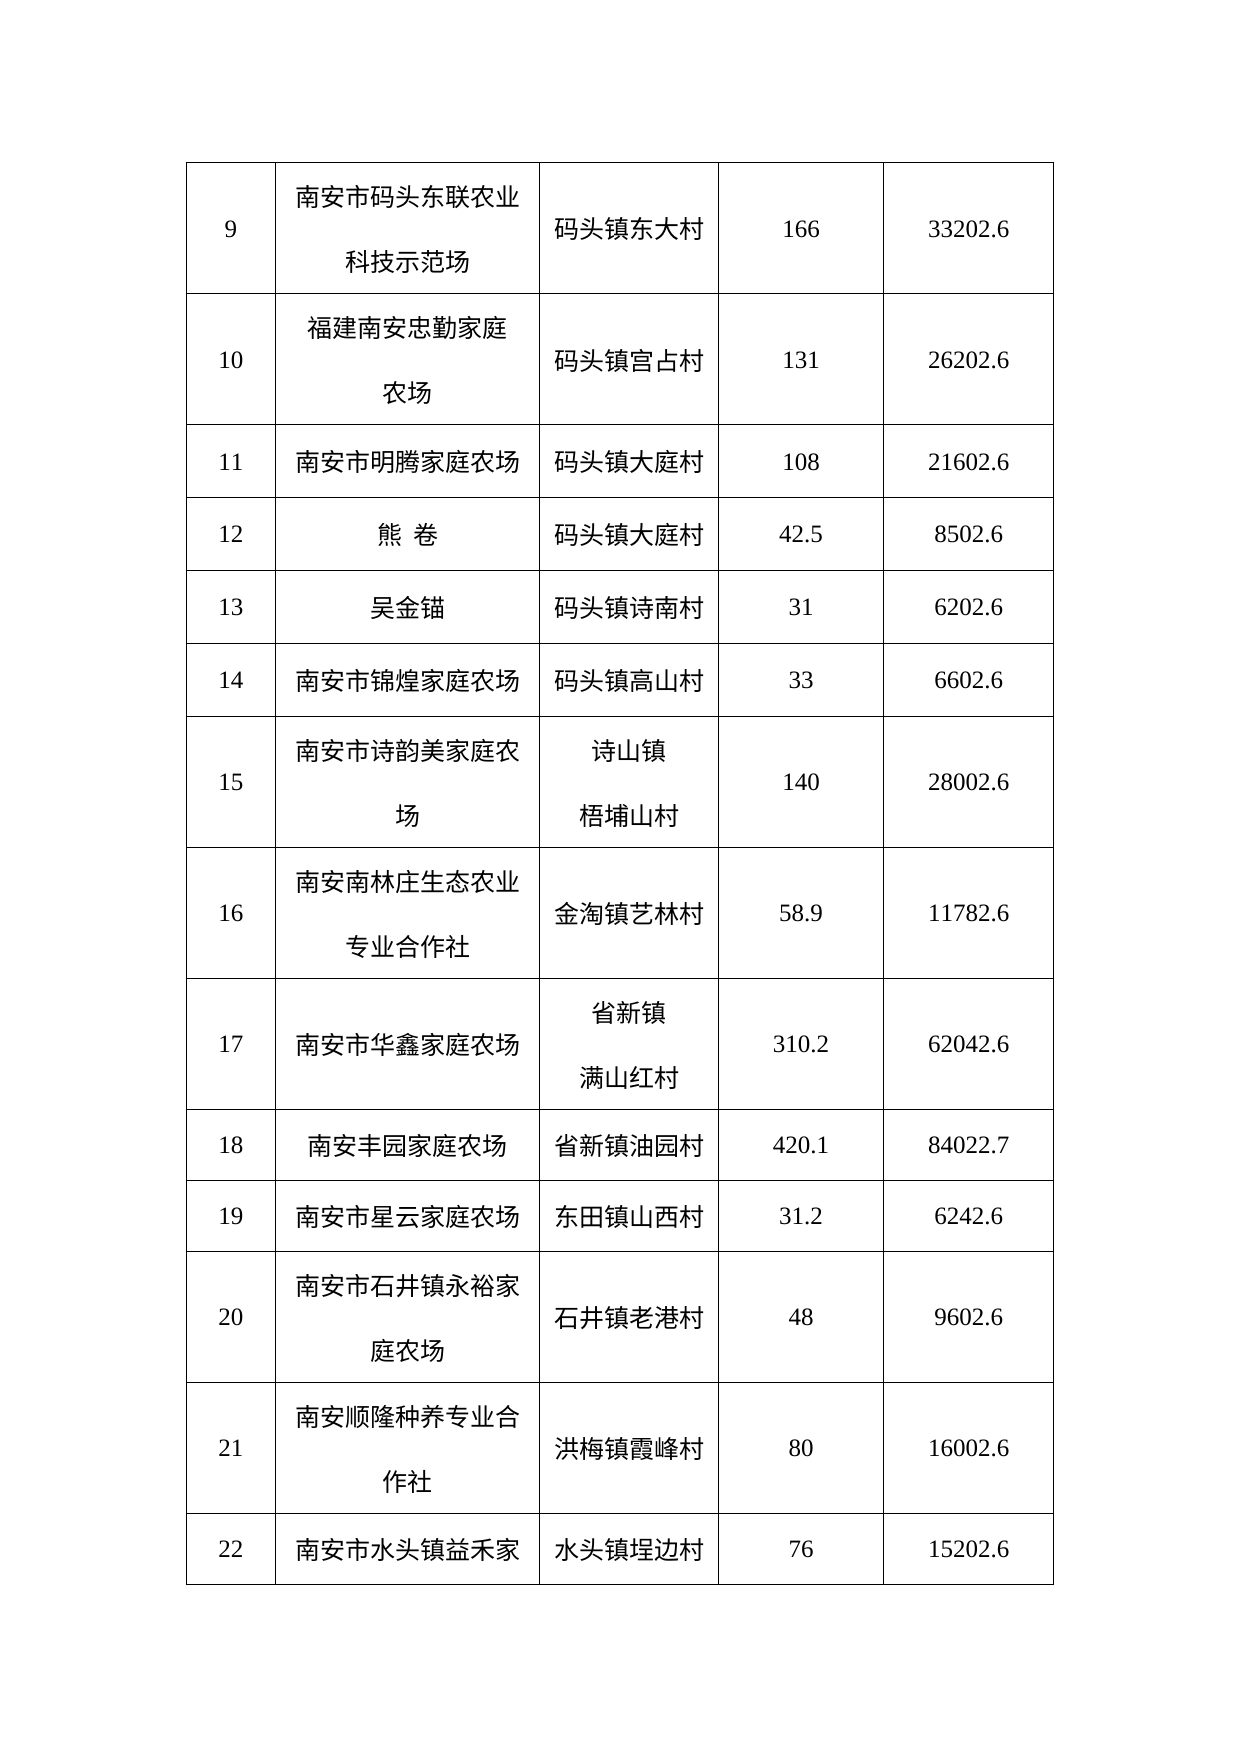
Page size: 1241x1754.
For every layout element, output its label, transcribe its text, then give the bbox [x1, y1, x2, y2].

table_cell 18 [187, 1110, 275, 1180]
table_cell 80 [719, 1383, 883, 1513]
table_cell 12 [187, 498, 275, 570]
table_cell 南安市锦煌家庭农场 [276, 644, 539, 716]
table_cell 31 [719, 571, 883, 643]
table_cell 6602.6 [884, 644, 1053, 716]
table_cell 13 [187, 571, 275, 643]
table_cell 吴金锚 [276, 571, 539, 643]
table_cell 21 [187, 1383, 275, 1513]
table_cell 诗山镇 梧埔山村 [540, 717, 718, 847]
table_cell 福建南安忠勤家庭 农场 [276, 294, 539, 424]
table_cell 62042.6 [884, 979, 1053, 1109]
table_cell 166 [719, 163, 883, 293]
table_cell 11782.6 [884, 848, 1053, 978]
table_cell 南安市明腾家庭农场 [276, 425, 539, 497]
table_cell 码头镇东大村 [540, 163, 718, 293]
table_cell 11 [187, 425, 275, 497]
table_cell 6242.6 [884, 1181, 1053, 1251]
table_cell 8502.6 [884, 498, 1053, 570]
table_cell 16 [187, 848, 275, 978]
table_cell 16002.6 [884, 1383, 1053, 1513]
table_cell 21602.6 [884, 425, 1053, 497]
table_cell 17 [187, 979, 275, 1109]
table_cell 48 [719, 1252, 883, 1382]
table_cell 南安市石井镇永裕家庭农场 [276, 1252, 539, 1382]
table_cell 南安市星云家庭农场 [276, 1181, 539, 1251]
table_cell 84022.7 [884, 1110, 1053, 1180]
table_cell 6202.6 [884, 571, 1053, 643]
table_cell 10 [187, 294, 275, 424]
table_cell 码头镇宫占村 [540, 294, 718, 424]
table_cell 码头镇高山村 [540, 644, 718, 716]
table_cell 码头镇诗南村 [540, 571, 718, 643]
table_cell 水头镇埕边村 [540, 1514, 718, 1583]
table_cell 58.9 [719, 848, 883, 978]
table_cell 33202.6 [884, 163, 1053, 293]
table_cell 31.2 [719, 1181, 883, 1251]
table_cell 南安丰园家庭农场 [276, 1110, 539, 1180]
table_cell 20 [187, 1252, 275, 1382]
table_cell 省新镇油园村 [540, 1110, 718, 1180]
table_cell 310.2 [719, 979, 883, 1109]
table_cell 28002.6 [884, 717, 1053, 847]
table_cell 108 [719, 425, 883, 497]
table_cell 9 [187, 163, 275, 293]
table_cell 140 [719, 717, 883, 847]
table_cell 东田镇山西村 [540, 1181, 718, 1251]
table_cell 码头镇大庭村 [540, 425, 718, 497]
table_cell 南安南林庄生态农业专业合作社 [276, 848, 539, 978]
table_cell 洪梅镇霞峰村 [540, 1383, 718, 1513]
table_cell 131 [719, 294, 883, 424]
table_cell 省新镇 满山红村 [540, 979, 718, 1109]
table_cell 金淘镇艺林村 [540, 848, 718, 978]
table_cell 熊 卷 [276, 498, 539, 570]
table_cell 9602.6 [884, 1252, 1053, 1382]
table_cell 15202.6 [884, 1514, 1053, 1583]
table_cell 南安市华鑫家庭农场 [276, 979, 539, 1109]
table_cell 南安市水头镇益禾家种植场 [276, 1514, 539, 1583]
table_cell 26202.6 [884, 294, 1053, 424]
table_cell 19 [187, 1181, 275, 1251]
table_cell 33 [719, 644, 883, 716]
table_cell 22 [187, 1514, 275, 1583]
table_cell 石井镇老港村 [540, 1252, 718, 1382]
table_cell 42.5 [719, 498, 883, 570]
table_cell 14 [187, 644, 275, 716]
table_cell 码头镇大庭村 [540, 498, 718, 570]
table_cell 15 [187, 717, 275, 847]
table_cell 南安市诗韵美家庭农场 [276, 717, 539, 847]
table_cell 76 [719, 1514, 883, 1583]
table_cell 南安顺隆种养专业合作社 [276, 1383, 539, 1513]
table_cell 南安市码头东联农业科技示范场 [276, 163, 539, 293]
table_cell 420.1 [719, 1110, 883, 1180]
